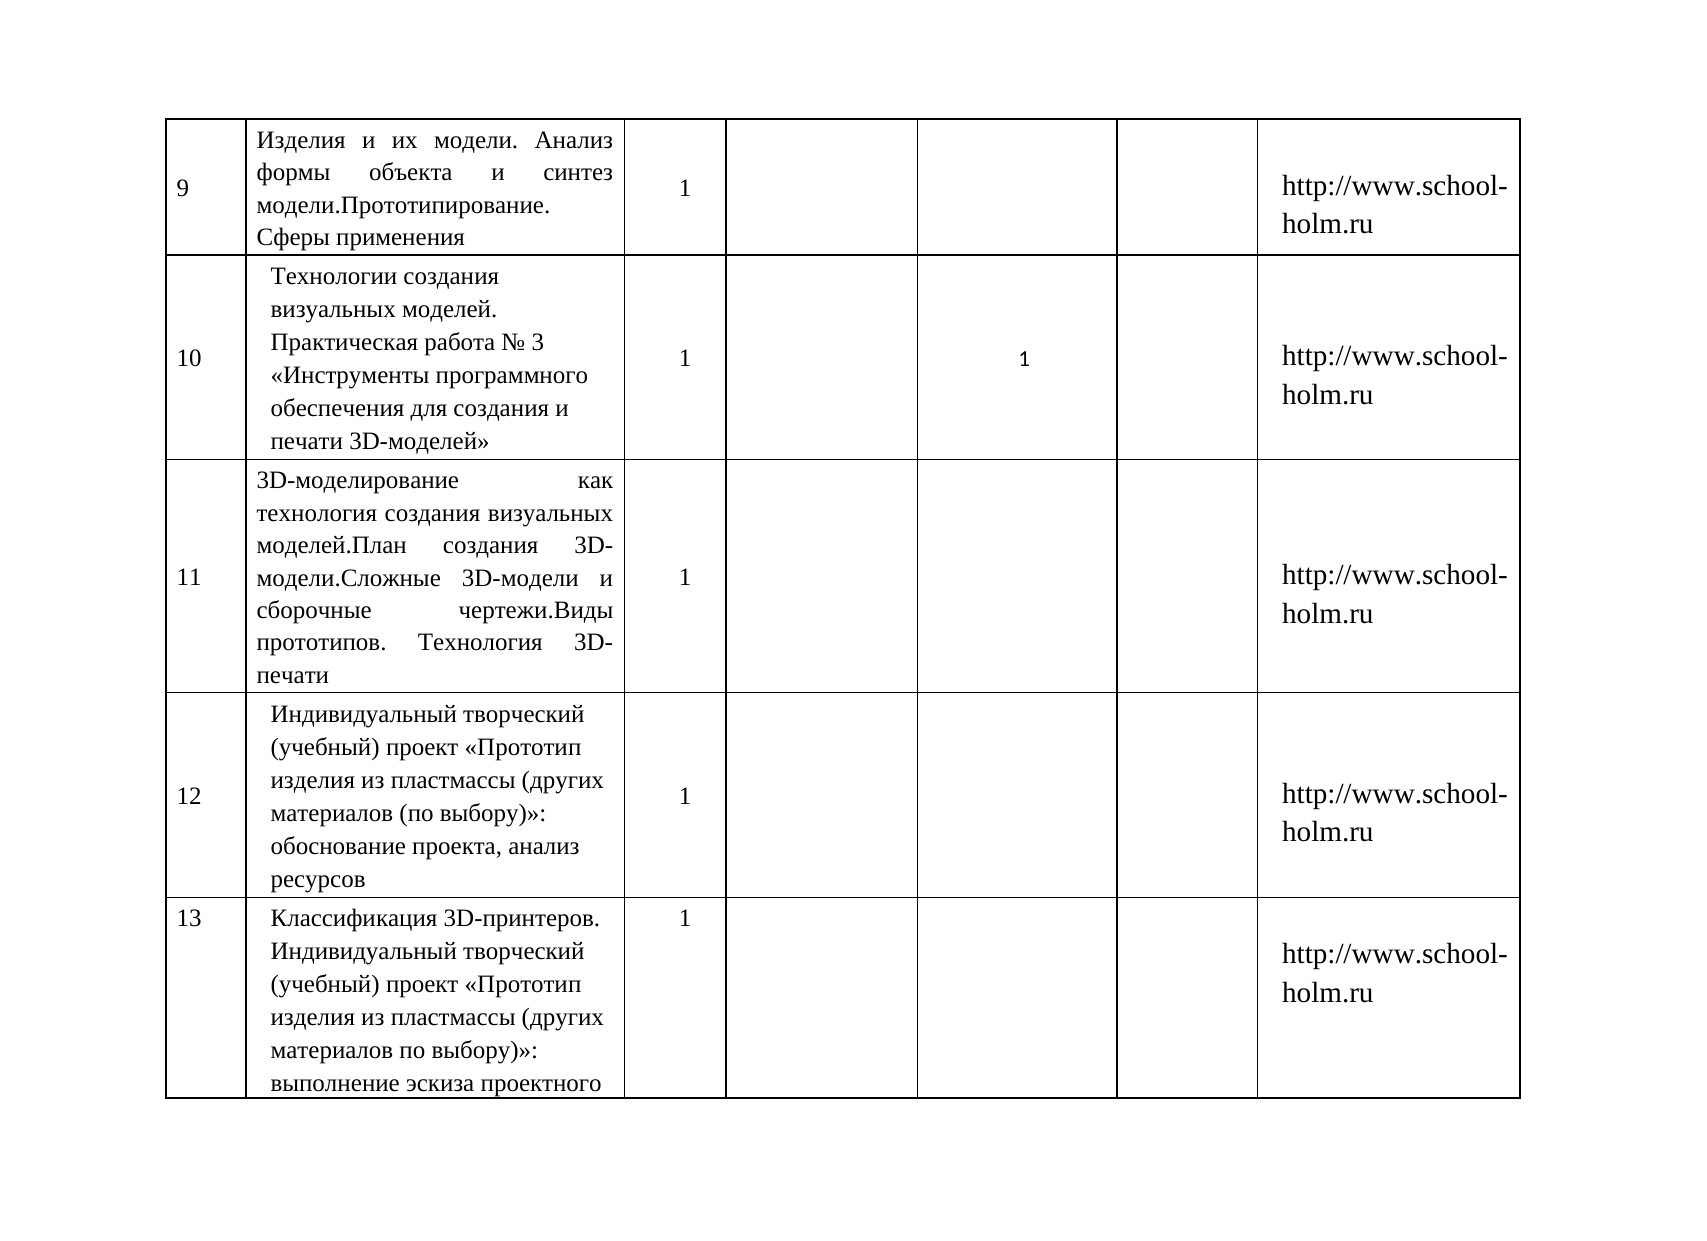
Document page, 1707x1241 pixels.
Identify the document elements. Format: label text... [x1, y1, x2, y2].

table_cell 1 [625, 460, 725, 692]
table_cell [918, 693, 1116, 896]
table_cell 13 [167, 898, 245, 1097]
table_cell [727, 120, 917, 254]
table_cell Изделия и их модели. Анализ формы объекта и синтез модели.Прототипирование. Сферы применения [247, 120, 624, 254]
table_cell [1258, 120, 1519, 254]
table_cell http://www.school-holm.ru [1258, 256, 1519, 459]
table_cell [1118, 460, 1257, 692]
table_cell [727, 898, 917, 1097]
table_cell [727, 460, 917, 692]
table_cell 1 [625, 898, 725, 1097]
table_cell [918, 898, 1116, 1097]
table_cell 3D-моделирование как технология создания визуальных моделей.План создания 3D-модели.Сложные 3D-модели и сборочные чертежи.Виды прототипов. Технология 3D-печати [247, 460, 624, 692]
table_cell Индивидуальный творческий (учебный) проект «Прототип изделия из пластмассы (других материалов (по выбору)»: обоснование проекта, анализ ресурсов [247, 693, 624, 896]
table_cell [727, 256, 917, 459]
table_cell 1 [918, 256, 1116, 459]
table_cell [1118, 693, 1257, 896]
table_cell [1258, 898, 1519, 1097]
table_cell [727, 693, 917, 896]
table_cell Технологии создания визуальных моделей. Практическая работа № 3 «Инструменты программного обеспечения для создания и печати 3D-моделей» [247, 256, 624, 459]
table_cell [1118, 256, 1257, 459]
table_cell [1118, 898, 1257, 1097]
table_cell 9 [167, 120, 245, 254]
table_cell [1118, 120, 1257, 254]
table_cell 1 [625, 120, 725, 254]
table_cell [918, 120, 1116, 254]
table_cell 1 [625, 693, 725, 896]
table_cell http://www.school-holm.ru [1258, 460, 1519, 692]
table_cell 1 [625, 256, 725, 459]
table_cell [918, 460, 1116, 692]
table_cell 10 [167, 256, 245, 459]
table_cell 12 [167, 693, 245, 896]
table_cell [247, 898, 624, 1097]
table_cell 11 [167, 460, 245, 692]
table_cell http://www.school-holm.ru [1258, 693, 1519, 896]
